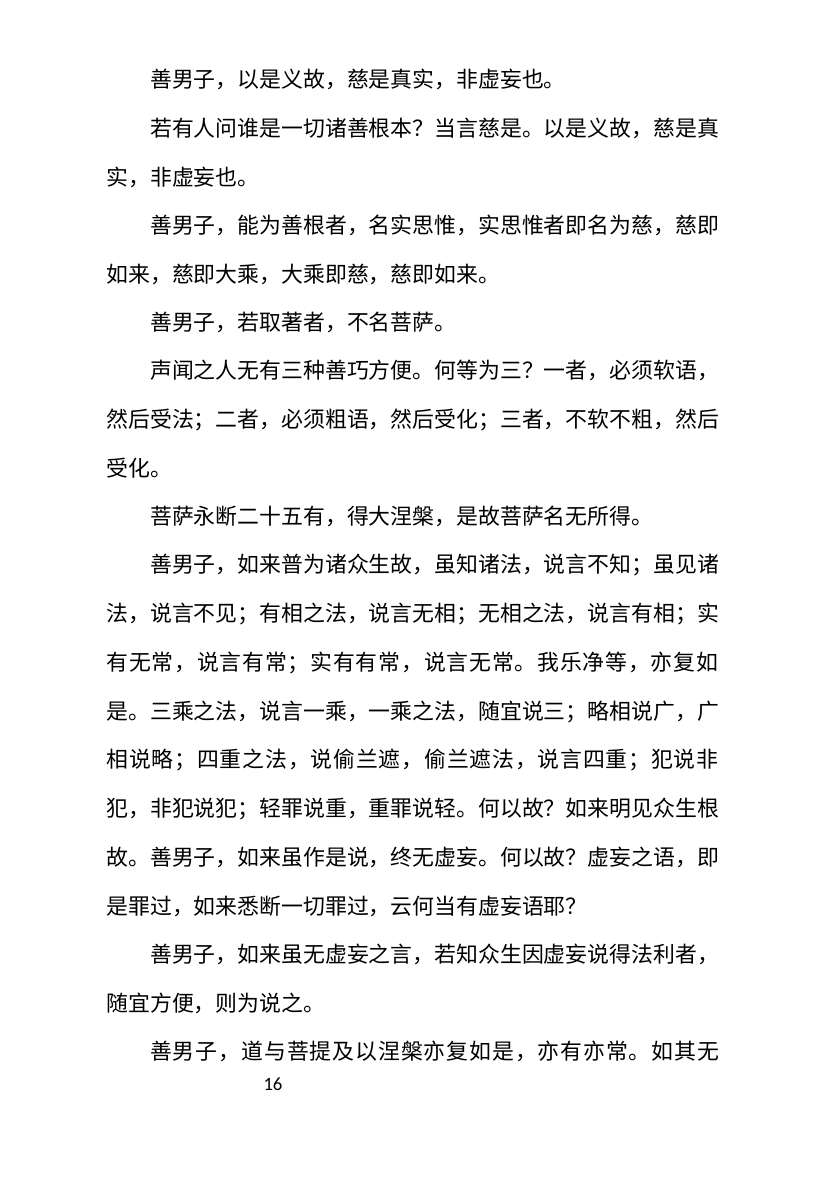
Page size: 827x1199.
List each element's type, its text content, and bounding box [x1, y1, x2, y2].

text 声闻之人无有三种善巧方便。何等为三？一者，必须软语，然后受法；二者，必须粗语，然后受化；三者，不软不粗，然后受化。 [106, 353, 721, 483]
text 善男子，若取著者，不名菩萨。 [106, 304, 721, 337]
text 善男子，如来普为诸众生故，虽知诸法，说言不知；虽见诸法，说言不见；有相之法，说言无相；无相之法，说言有相；实有无常，说言有常；实有有常，说言无常。我乐净等，亦复如是。三乘之法，说言一乘，一乘之法，随宜说三；略相说广，广相说略；四重之法，说偷兰遮，偷兰遮法，说言四重；犯说非犯，非犯说犯；轻罪说重，重罪说轻。何以故？如来明见众生根故。善男子，如来虽作是说，终无虚妄。何以故？虚妄之语，即是罪过，如来悉断一切罪过，云何当有虚妄语耶？ [106, 547, 721, 921]
text 善男子，如来虽无虚妄之言，若知众生因虚妄说得法利者，随宜方便，则为说之。 [106, 937, 721, 1018]
text 善男子，能为善根者，名实思惟，实思惟者即名为慈，慈即如来，慈即大乘，大乘即慈，慈即如来。 [106, 207, 721, 289]
text 若有人问谁是一切诸善根本？当言慈是。以是义故，慈是真实，非虚妄也。 [106, 110, 721, 192]
text 善男子，以是义故，慈是真实，非虚妄也。 [106, 62, 721, 94]
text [106, 1034, 721, 1066]
text 菩萨永断二十五有，得大涅槃，是故菩萨名无所得。 [106, 499, 721, 531]
